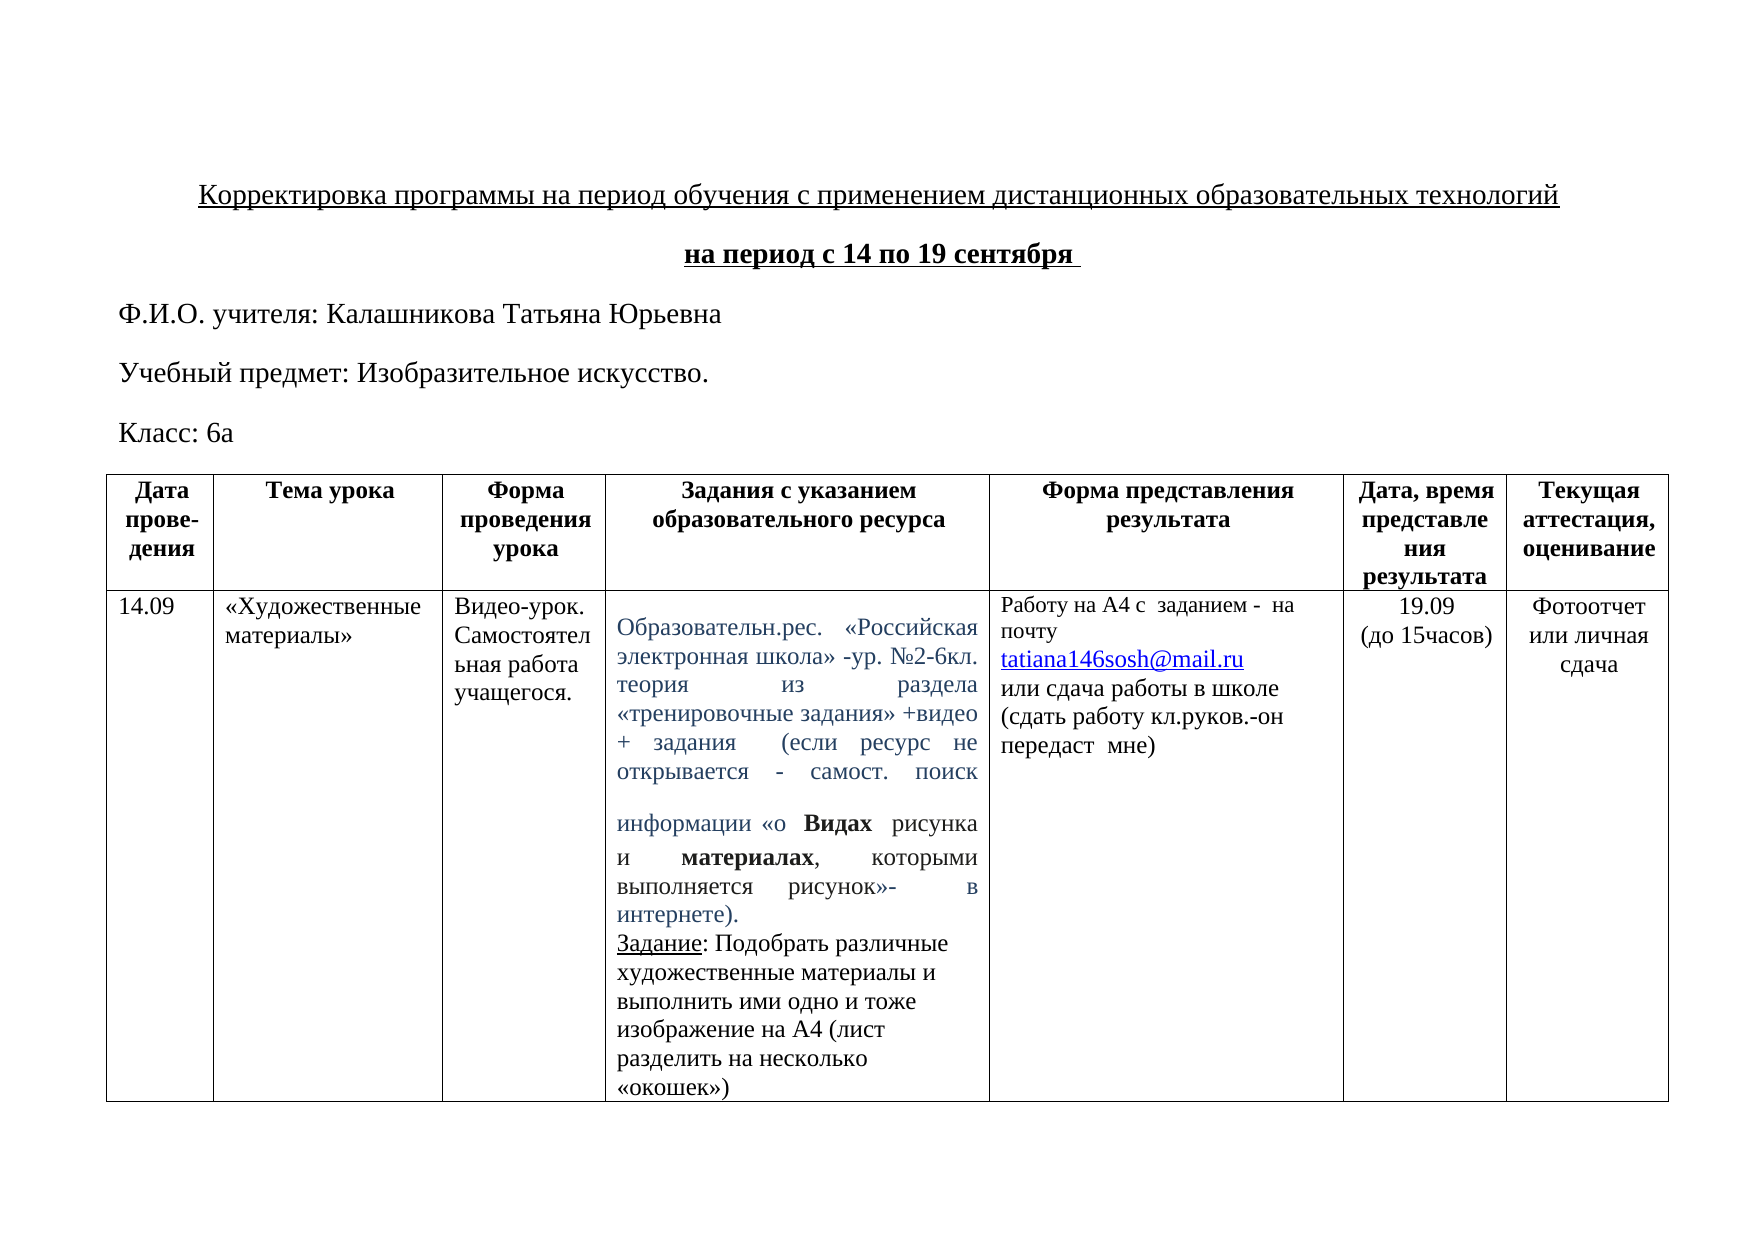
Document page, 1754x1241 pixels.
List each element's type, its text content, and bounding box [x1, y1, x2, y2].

table_header Дата прове- дения [107, 475, 213, 590]
table_header Тема урока [214, 475, 442, 590]
text Класс: 6а [118, 415, 1639, 448]
table_cell «Художественные материалы» [214, 591, 442, 1101]
text Учебный предмет: Изобразительное искусство. [118, 355, 1639, 389]
text Корректировка программы на период обучения с применением дистанционных образовательных технологий [118, 177, 1639, 211]
table_cell Видео-урок. Самостоятельная работа учащегося. [443, 591, 605, 1101]
table_header Форма представления результата [990, 475, 1343, 590]
table_cell Работу на А4 с заданием - на почту tatiana146sosh@mail.ru или сдача работы в школе (сдать работу кл.руков.-он передаст мне) [990, 591, 1343, 1101]
text Ф.И.О. учителя: Калашникова Татьяна Юрьевна [118, 296, 1639, 329]
text на период с 14 по 19 сентября [118, 237, 1639, 270]
table_cell Фотоотчет или личная сдача [1507, 591, 1668, 1101]
table_header Текущая аттестация, оценивание [1507, 475, 1668, 590]
table_cell 19.09 (до 15часов) [1344, 591, 1506, 1101]
table_cell 14.09 [107, 591, 213, 1101]
table_cell Образовательн.рес. «Российская электронная школа» -ур. №2-6кл. теория из раздела «тренировочные задания» +видео + задания (если ресурс не открывается - самост. поиск информации «о Видах рисунка и материалах, которыми выполняется рисунок»- в интернете). Задание: Подобрать различные художественные материалы и выполнить ими одно и тоже изображение на А4 (лист разделить на несколько «окошек») [606, 591, 989, 1101]
table_header Форма проведения урока [443, 475, 605, 590]
table_header Задания с указанием образовательного ресурса [606, 475, 989, 590]
table_header Дата, время представления результата [1344, 475, 1506, 590]
